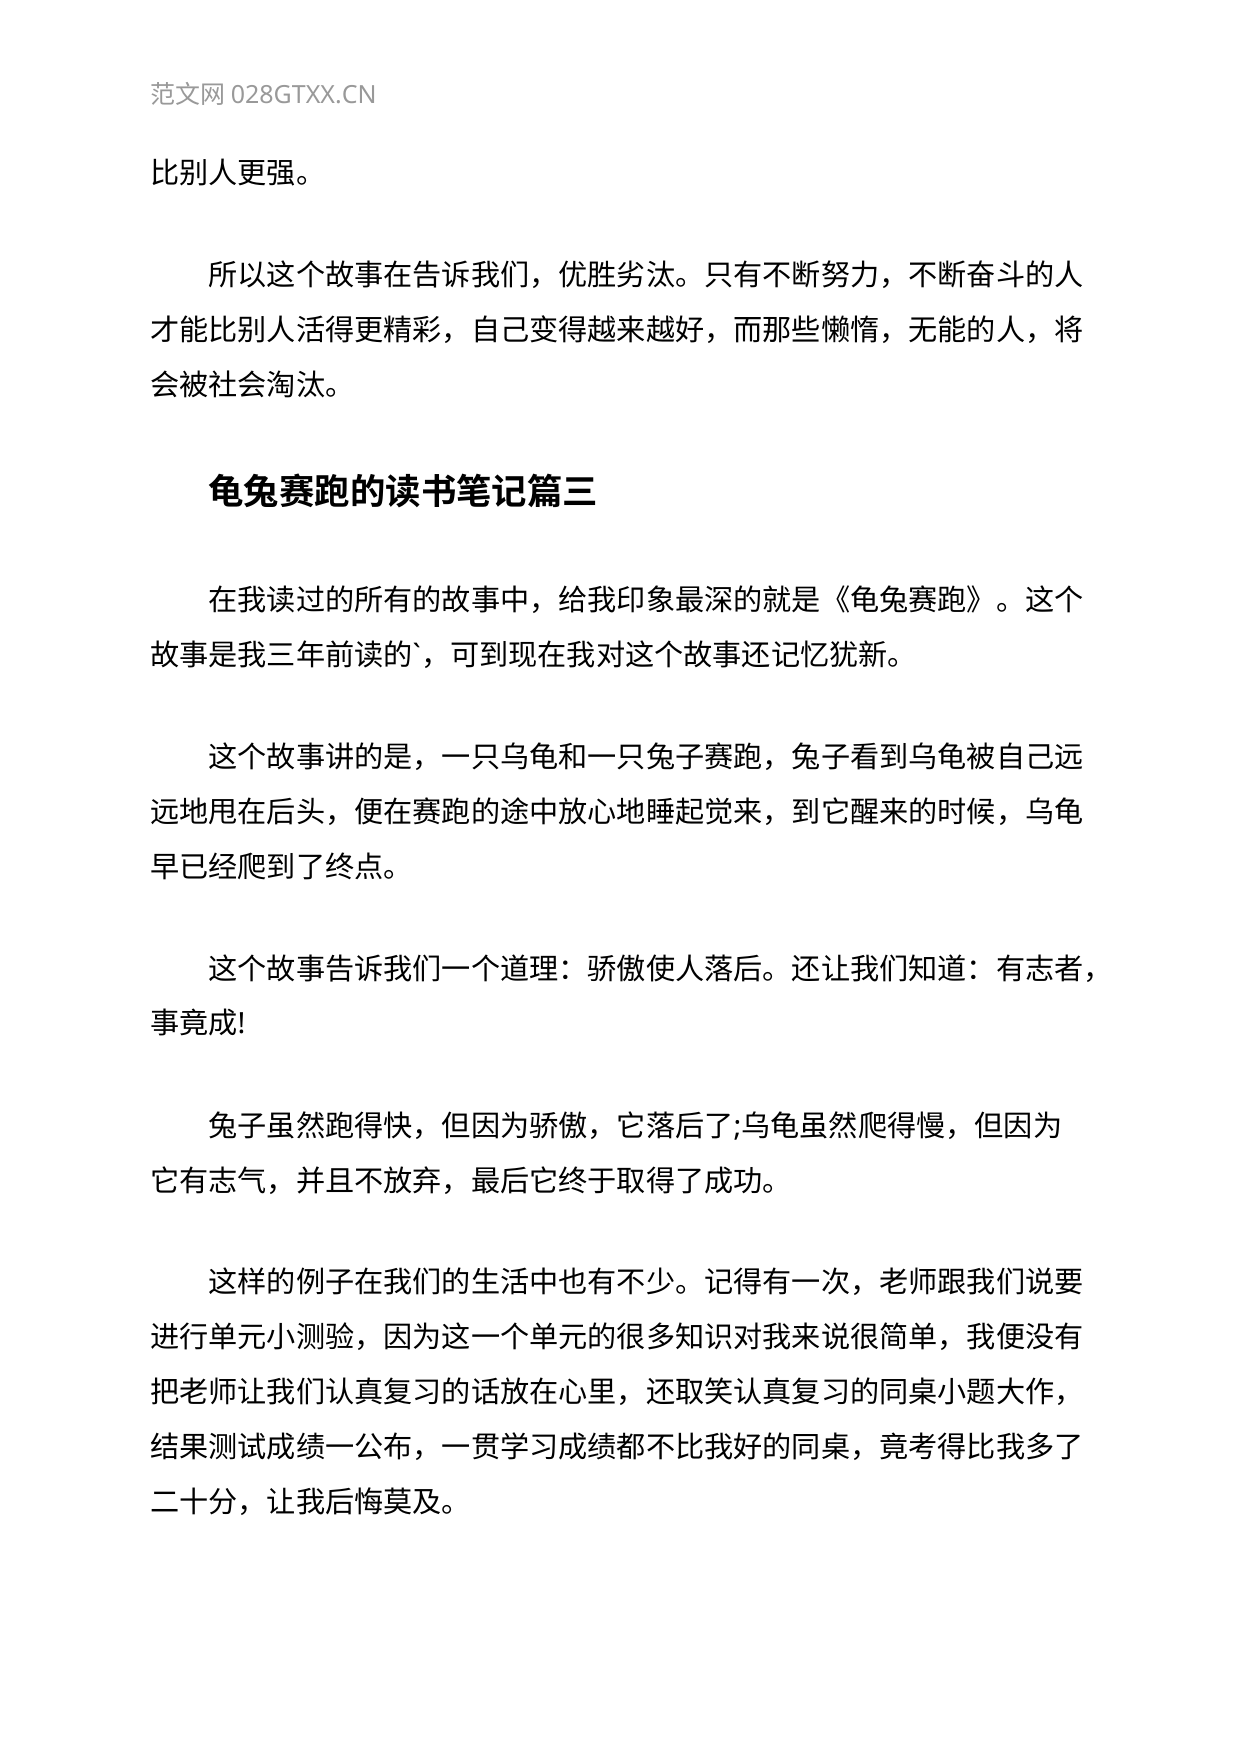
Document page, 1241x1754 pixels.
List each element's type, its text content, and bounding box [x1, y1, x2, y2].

text 龟兔赛跑的读书笔记篇三 [150, 463, 1090, 514]
text 这个故事告诉我们一个道理：骄傲使人落后。还让我们知道：有志者，事竟成! [150, 945, 1090, 1042]
text 所以这个故事在告诉我们，优胜劣汰。只有不断努力，不断奋斗的人才能比别人活得更精彩，自己变得越来越好，而那些懒惰，无能的人，将会被社会淘汰。 [150, 252, 1090, 404]
text 兔子虽然跑得快，但因为骄傲，它落后了;乌龟虽然爬得慢，但因为它有志气，并且不放弃，最后它终于取得了成功。 [150, 1102, 1090, 1199]
text 这样的例子在我们的生活中也有不少。记得有一次，老师跟我们说要进行单元小测验，因为这一个单元的很多知识对我来说很简单，我便没有把老师让我们认真复习的话放在心里，还取笑认真复习的同桌小题大作，结果测试成绩一公布，一贯学习成绩都不比我好的同桌，竟考得比我多了二十分，让我后悔莫及。 [150, 1259, 1090, 1521]
text 在我读过的所有的故事中，给我印象最深的就是《龟兔赛跑》。这个故事是我三年前读的`，可到现在我对这个故事还记忆犹新。 [150, 577, 1090, 674]
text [150, 150, 1090, 192]
text 这个故事讲的是，一只乌龟和一只兔子赛跑，兔子看到乌龟被自己远远地甩在后头，便在赛跑的途中放心地睡起觉来，到它醒来的时候，乌龟早已经爬到了终点。 [150, 734, 1090, 886]
